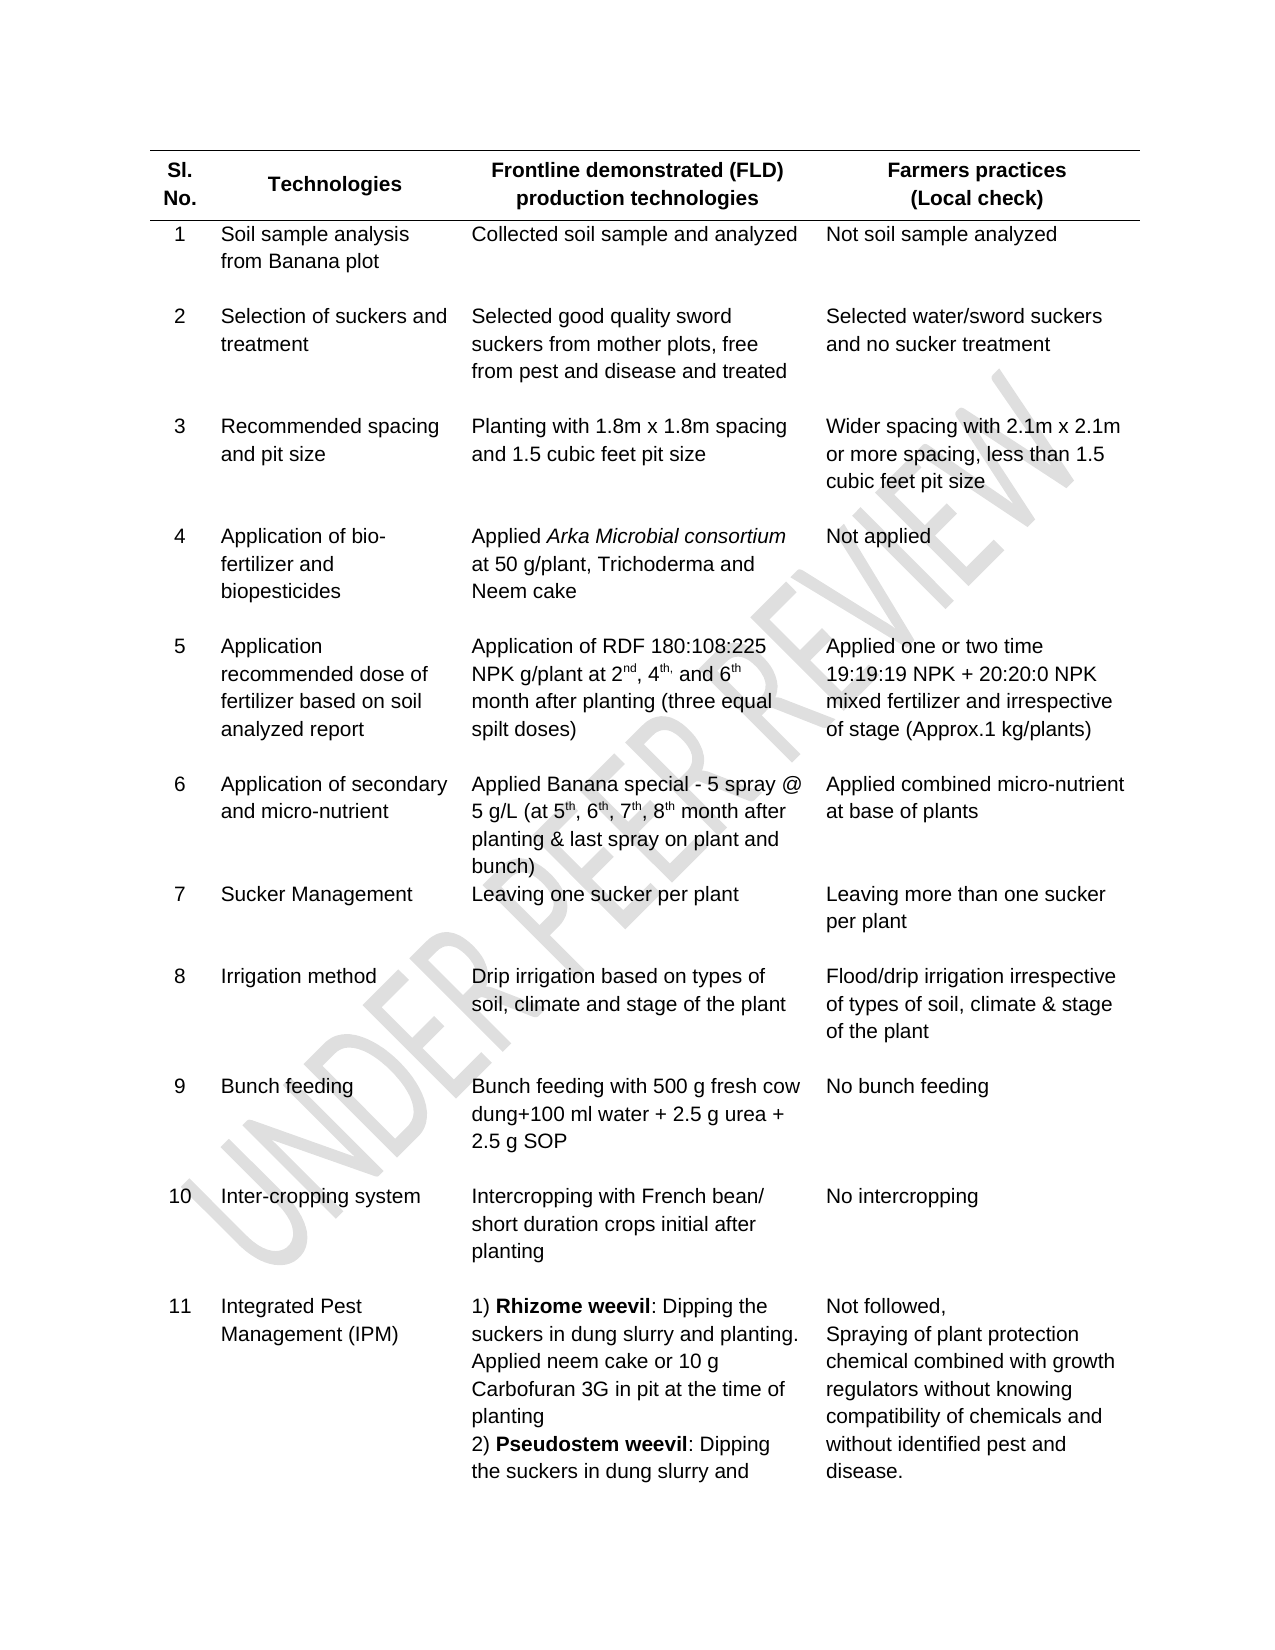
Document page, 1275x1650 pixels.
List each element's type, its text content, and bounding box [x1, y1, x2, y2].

table_cell 4 [150, 524, 209, 634]
table_cell 11 [150, 1294, 209, 1487]
table_cell Not applied [815, 524, 1139, 634]
table_cell Application of RDF 180:108:225 NPK g/plant at 2nd, 4th, and 6th month after planting (three equal spilt doses) [460, 634, 814, 771]
table_cell No intercropping [815, 1184, 1139, 1294]
table_cell Applied one or two time 19:19:19 NPK + 20:20:0 NPK mixed fertilizer and irrespective of stage (Approx.1 kg/plants) [815, 634, 1139, 771]
table_cell Bunch feeding [209, 1074, 460, 1184]
table_cell Applied Banana special - 5 spray @ 5 g/L (at 5th, 6th, 7th, 8th month after planting & last spray on plant and bunch) [460, 771, 814, 882]
table_header Farmers practices (Local check) [815, 151, 1139, 220]
table_cell Selected water/sword suckers and no sucker treatment [815, 304, 1139, 414]
table_cell 2 [150, 304, 209, 414]
table_cell Application recommended dose of fertilizer based on soil analyzed report [209, 634, 460, 771]
table_cell Sucker Management [209, 882, 460, 964]
table_cell Selected good quality sword suckers from mother plots, free from pest and disease and treated [460, 304, 814, 414]
table_cell Applied combined micro-nutrient at base of plants [815, 771, 1139, 882]
table_cell 1 [150, 221, 209, 304]
table_cell Recommended spacing and pit size [209, 414, 460, 524]
table_header Technologies [209, 151, 460, 220]
table_cell Soil sample analysis from Banana plot [209, 221, 460, 304]
table_cell Bunch feeding with 500 g fresh cow dung+100 ml water + 2.5 g urea + 2.5 g SOP [460, 1074, 814, 1184]
table_cell Irrigation method [209, 964, 460, 1074]
table_cell Leaving more than one sucker per plant [815, 882, 1139, 964]
table_cell Collected soil sample and analyzed [460, 221, 814, 304]
table_cell 5 [150, 634, 209, 771]
table_cell Not soil sample analyzed [815, 221, 1139, 304]
table_cell 3 [150, 414, 209, 524]
table_cell Planting with 1.8m x 1.8m spacing and 1.5 cubic feet pit size [460, 414, 814, 524]
table_cell Applied Arka Microbial consortium at 50 g/plant, Trichoderma and Neem cake [460, 524, 814, 634]
table_cell Inter-cropping system [209, 1184, 460, 1294]
table_cell Wider spacing with 2.1m x 2.1m or more spacing, less than 1.5 cubic feet pit size [815, 414, 1139, 524]
table_header Sl. No. [150, 151, 209, 220]
table_cell No bunch feeding [815, 1074, 1139, 1184]
table_cell Selection of suckers and treatment [209, 304, 460, 414]
table_cell Application of bio-fertilizer and biopesticides [209, 524, 460, 634]
table_cell Leaving one sucker per plant [460, 882, 814, 964]
table_cell 8 [150, 964, 209, 1074]
table_cell Flood/drip irrigation irrespective of types of soil, climate & stage of the plant [815, 964, 1139, 1074]
table_header Frontline demonstrated (FLD) production technologies [460, 151, 814, 220]
table_cell 10 [150, 1184, 209, 1294]
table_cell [815, 1294, 1139, 1487]
table_cell Application of secondary and micro-nutrient [209, 771, 460, 882]
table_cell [460, 1294, 814, 1487]
table_cell 6 [150, 771, 209, 882]
table_cell 7 [150, 882, 209, 964]
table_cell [209, 1294, 460, 1487]
table_cell Drip irrigation based on types of soil, climate and stage of the plant [460, 964, 814, 1074]
table_cell 9 [150, 1074, 209, 1184]
table_cell Intercropping with French bean/ short duration crops initial after planting [460, 1184, 814, 1294]
